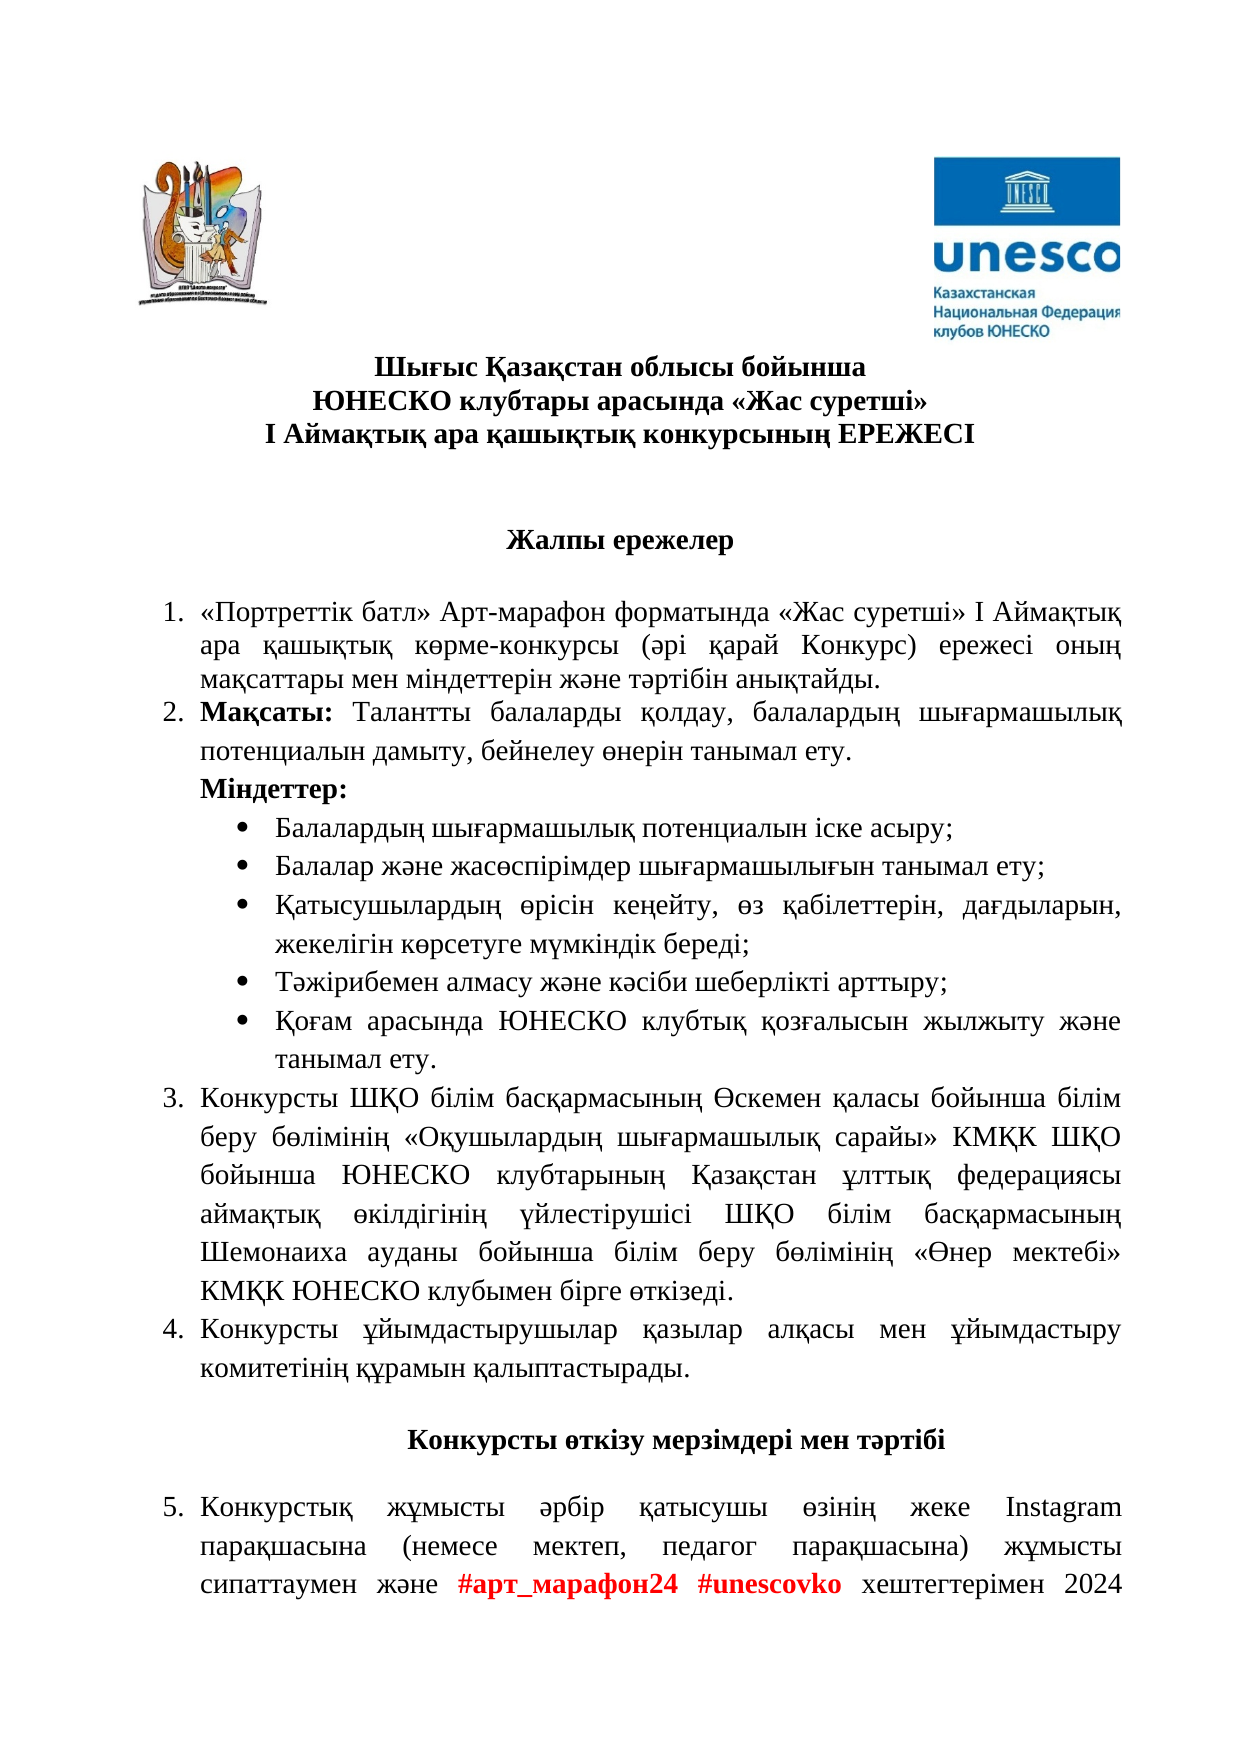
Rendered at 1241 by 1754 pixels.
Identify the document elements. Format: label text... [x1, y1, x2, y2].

list Міндеттер: [200, 771, 1122, 805]
picture [118, 151, 283, 316]
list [162, 1489, 1122, 1600]
list Тәжірибемен алмасу және кәсіби шеберлікті арттыру; [237, 964, 1122, 998]
list Конкурсты ұйымдастырушылар қазылар алқасы мен ұйымдастыру комитетінің құрамын қалыптастырады. [162, 1311, 1122, 1383]
text Шығыс Қазақстан облысы бойынша [118, 349, 1122, 383]
list «Портреттік батл» Арт-марафон форматында «Жас суретші» I Аймақтық ара қашықтық көрме-конкурсы (әрі қарай Конкурс) ережесі оның мақсаттары мен міндеттерін және тәртібін анықтайды. [162, 594, 1122, 694]
list Қатысушылардың өрісін кеңейту, өз қабілеттерін, дағдыларын, жекелігін көрсетуге мүмкіндік береді; [237, 887, 1122, 959]
list Конкурсты өткізу мерзімдері мен тәртібі [231, 1422, 1122, 1456]
list Қоғам арасында ЮНЕСКО клубтық қозғалысын жылжыту және танымал ету. [237, 1003, 1122, 1075]
text Жалпы ережелер [118, 522, 1122, 555]
picture [932, 156, 1120, 344]
text I Аймақтық ара қашықтық конкурсының ЕРЕЖЕСІ [118, 416, 1122, 450]
list Балалардың шығармашылық потенциалын іске асыру; [237, 810, 1122, 843]
text ЮНЕСКО клубтары арасында «Жас суретші» [118, 383, 1122, 416]
list Мақсаты: Талантты балаларды қолдау, балалардың шығармашылық потенциалын дамыту, бейнелеу өнерін танымал ету. [162, 694, 1122, 766]
list Балалар және жасөспірімдер шығармашылығын танымал ету; [237, 848, 1122, 882]
list Конкурсты ШҚО білім басқармасының Өскемен қаласы бойынша білім беру бөлімінің «Оқушылардың шығармашылық сарайы» КМҚК ШҚО бойынша ЮНЕСКО клубтарының Қазақстан ұлттық федерациясы аймақтық өкілдігінің үйлестірушісі ШҚО білім басқармасының Шемонаиха ауданы бойынша білім беру бөлімінің «Өнер мектебі» КМҚК ЮНЕСКО клубымен бірге өткізеді. [162, 1080, 1122, 1306]
